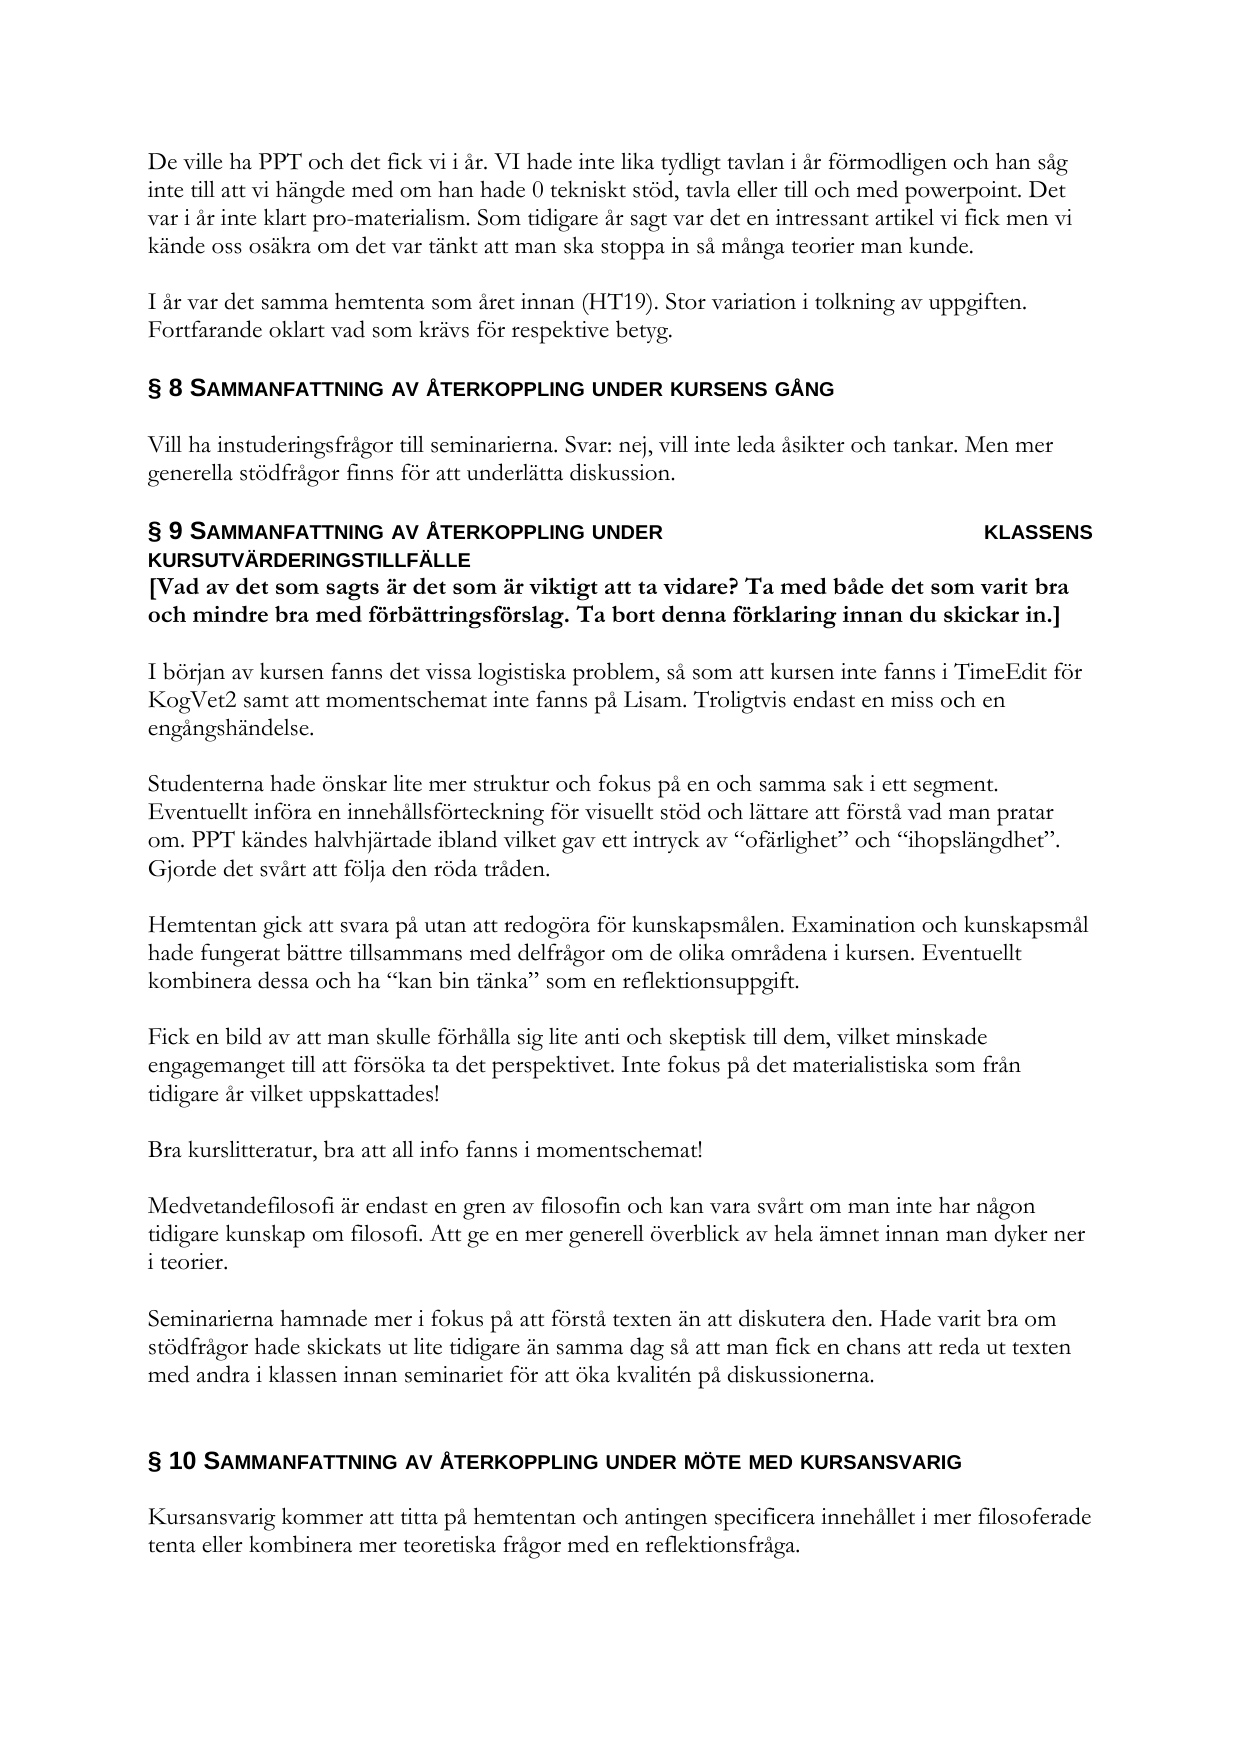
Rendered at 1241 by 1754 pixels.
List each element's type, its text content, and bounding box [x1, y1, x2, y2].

text [Vad av det som sagts är det som är viktigt att ta vidare? Ta med både det som varit bra och mindre bra med förbättringsförslag. Ta bort denna förklaring innan du skickar in.] [148, 573, 1093, 629]
text I början av kursen fanns det vissa logistiska problem, så som att kursen inte fanns i TimeEdit för KogVet2 samt att momentschemat inte fanns på Lisam. Troligtvis endast en miss och en engångshändelse. [148, 658, 1093, 742]
text Medvetandefilosofi är endast en gren av filosofin och kan vara svårt om man inte har någon tidigare kunskap om filosofi. Att ge en mer generell överblick av hela ämnet innan man dyker ner i teorier. [148, 1192, 1093, 1276]
text Fick en bild av att man skulle förhålla sig lite anti och skeptisk till dem, vilket minskade engagemanget till att försöka ta det perspektivet. Inte fokus på det materialistiska som från tidigare år vilket uppskattades! [148, 1023, 1093, 1108]
text § 8 Sammanfattning av återkoppling under kursens gång [148, 373, 1093, 402]
text Vill ha instuderingsfrågor till seminarierna. Svar: nej, vill inte leda åsikter och tankar. Men mer generella stödfrågor finns för att underlätta diskussion. [148, 431, 1093, 487]
text I år var det samma hemtenta som året innan (HT19). Stor variation i tolkning av uppgiften. Fortfarande oklart vad som krävs för respektive betyg. [148, 288, 1093, 344]
text § 9 Sammanfattning av återkoppling under klassens kursutvärderingstillfälle [148, 516, 1093, 573]
text § 10 Sammanfattning av återkoppling under möte med kursansvarig [148, 1446, 1093, 1474]
text Hemtentan gick att svara på utan att redogöra för kunskapsmålen. Examination och kunskapsmål hade fungerat bättre tillsammans med delfrågor om de olika områdena i kursen. Eventuellt kombinera dessa och ha “kan bin tänka” som en reflektionsuppgift. [148, 911, 1093, 995]
text Seminarierna hamnade mer i fokus på att förstå texten än att diskutera den. Hade varit bra om stödfrågor hade skickats ut lite tidigare än samma dag så att man fick en chans att reda ut texten med andra i klassen innan seminariet för att öka kvalitén på diskussionerna. [148, 1304, 1093, 1389]
text Bra kurslitteratur, bra att all info fanns i momentschemat! [148, 1136, 1093, 1164]
text Studenterna hade önskar lite mer struktur och fokus på en och samma sak i ett segment. Eventuellt införa en innehållsförteckning för visuellt stöd och lättare att förstå vad man pratar om. PPT kändes halvhjärtade ibland vilket gav ett intryck av “ofärlighet” och “ihopslängdhet”. Gjorde det svårt att följa den röda tråden. [148, 770, 1093, 883]
text Kursansvarig kommer att titta på hemtentan och antingen specificera innehållet i mer filosoferade tenta eller kombinera mer teoretiska frågor med en reflektionsfråga. [148, 1503, 1093, 1559]
text De ville ha PPT och det fick vi i år. VI hade inte lika tydligt tavlan i år förmodligen och han såg inte till att vi hängde med om han hade 0 tekniskt stöd, tavla eller till och med powerpoint. Det var i år inte klart pro-materialism. Som tidigare år sagt var det en intressant artikel vi fick men vi kände oss osäkra om det var tänkt att man ska stoppa in så många teorier man kunde. [148, 148, 1093, 260]
